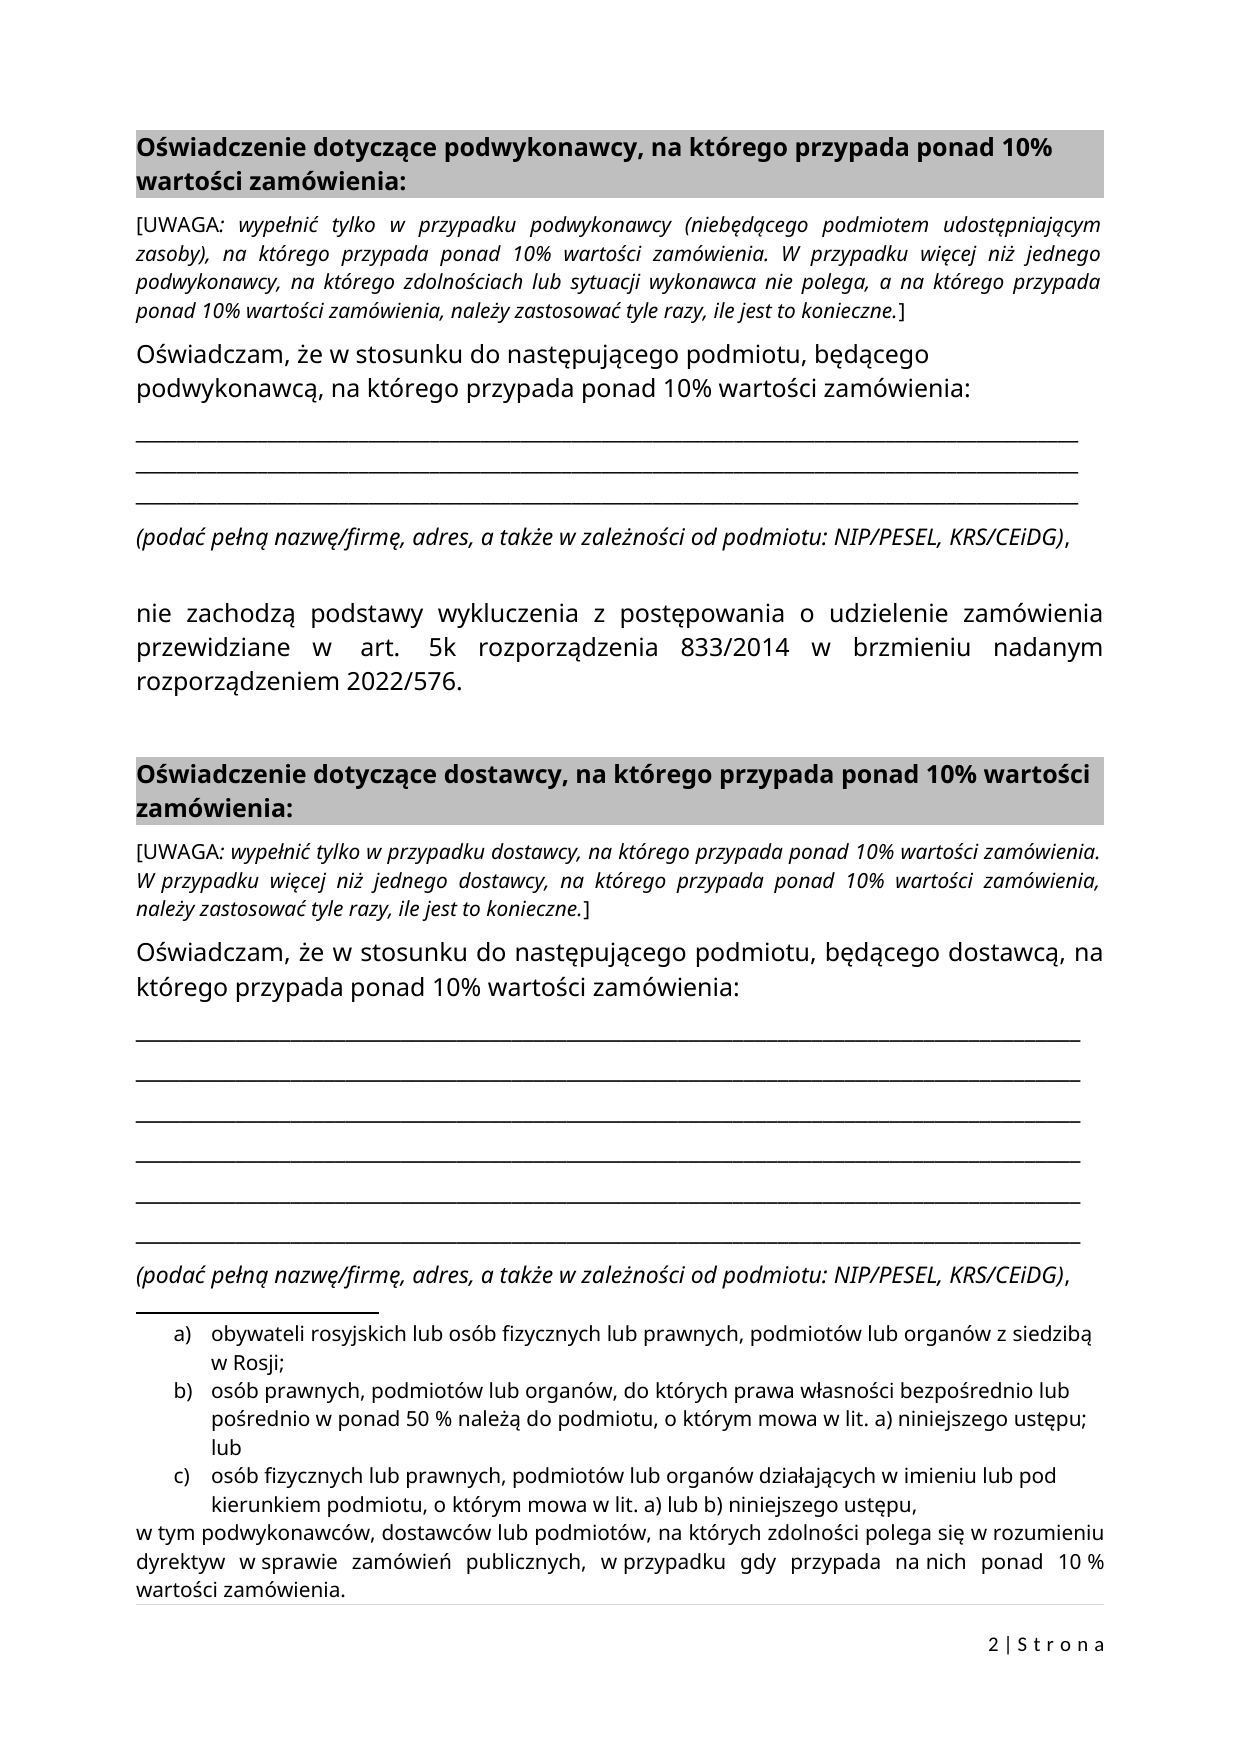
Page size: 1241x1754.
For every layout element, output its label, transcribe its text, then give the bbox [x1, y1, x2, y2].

text Oświadczam, że w stosunku do następującego podmiotu, będącego dostawcą, na którego przypada ponad 10% wartości zamówienia: [136, 935, 1104, 1003]
text Oświadczam, że w stosunku do następującego podmiotu, będącego podwykonawcą, na którego przypada ponad 10% wartości zamówienia: [136, 337, 1104, 405]
text Oświadczenie dotyczące podwykonawcy, na którego przypada ponad 10% wartości zamówienia: [136, 130, 1104, 198]
text Oświadczenie dotyczące dostawcy, na którego przypada ponad 10% wartości zamówienia: [136, 757, 1104, 825]
text (podać pełną nazwę/firmę, adres, a także w zależności od podmiotu: NIP/PESEL, KRS/CEiDG), [136, 1259, 1104, 1290]
text (podać pełną nazwę/firmę, adres, a także w zależności od podmiotu: NIP/PESEL, KRS/CEiDG), [136, 520, 1104, 552]
text [UWAGA: wypełnić tylko w przypadku dostawcy, na którego przypada ponad 10% wartości zamówienia. W przypadku więcej niż jednego dostawcy, na którego przypada ponad 10% wartości zamówienia, należy zastosować tyle razy, ile jest to konieczne.] [136, 837, 1104, 923]
text nie zachodzą podstawy wykluczenia z postępowania o udzielenie zamówienia przewidziane w art. 5k rozporządzenia 833/2014 w brzmieniu nadanym rozporządzeniem 2022/576. [136, 564, 1104, 698]
text [UWAGA: wypełnić tylko w przypadku podwykonawcy (niebędącego podmiotem udostępniającym zasoby), na którego przypada ponad 10% wartości zamówienia. W przypadku więcej niż jednego podwykonawcy, na którego zdolnościach lub sytuacji wykonawca nie polega, a na którego przypada ponad 10% wartości zamówienia, należy zastosować tyle razy, ile jest to konieczne.] [136, 211, 1104, 324]
